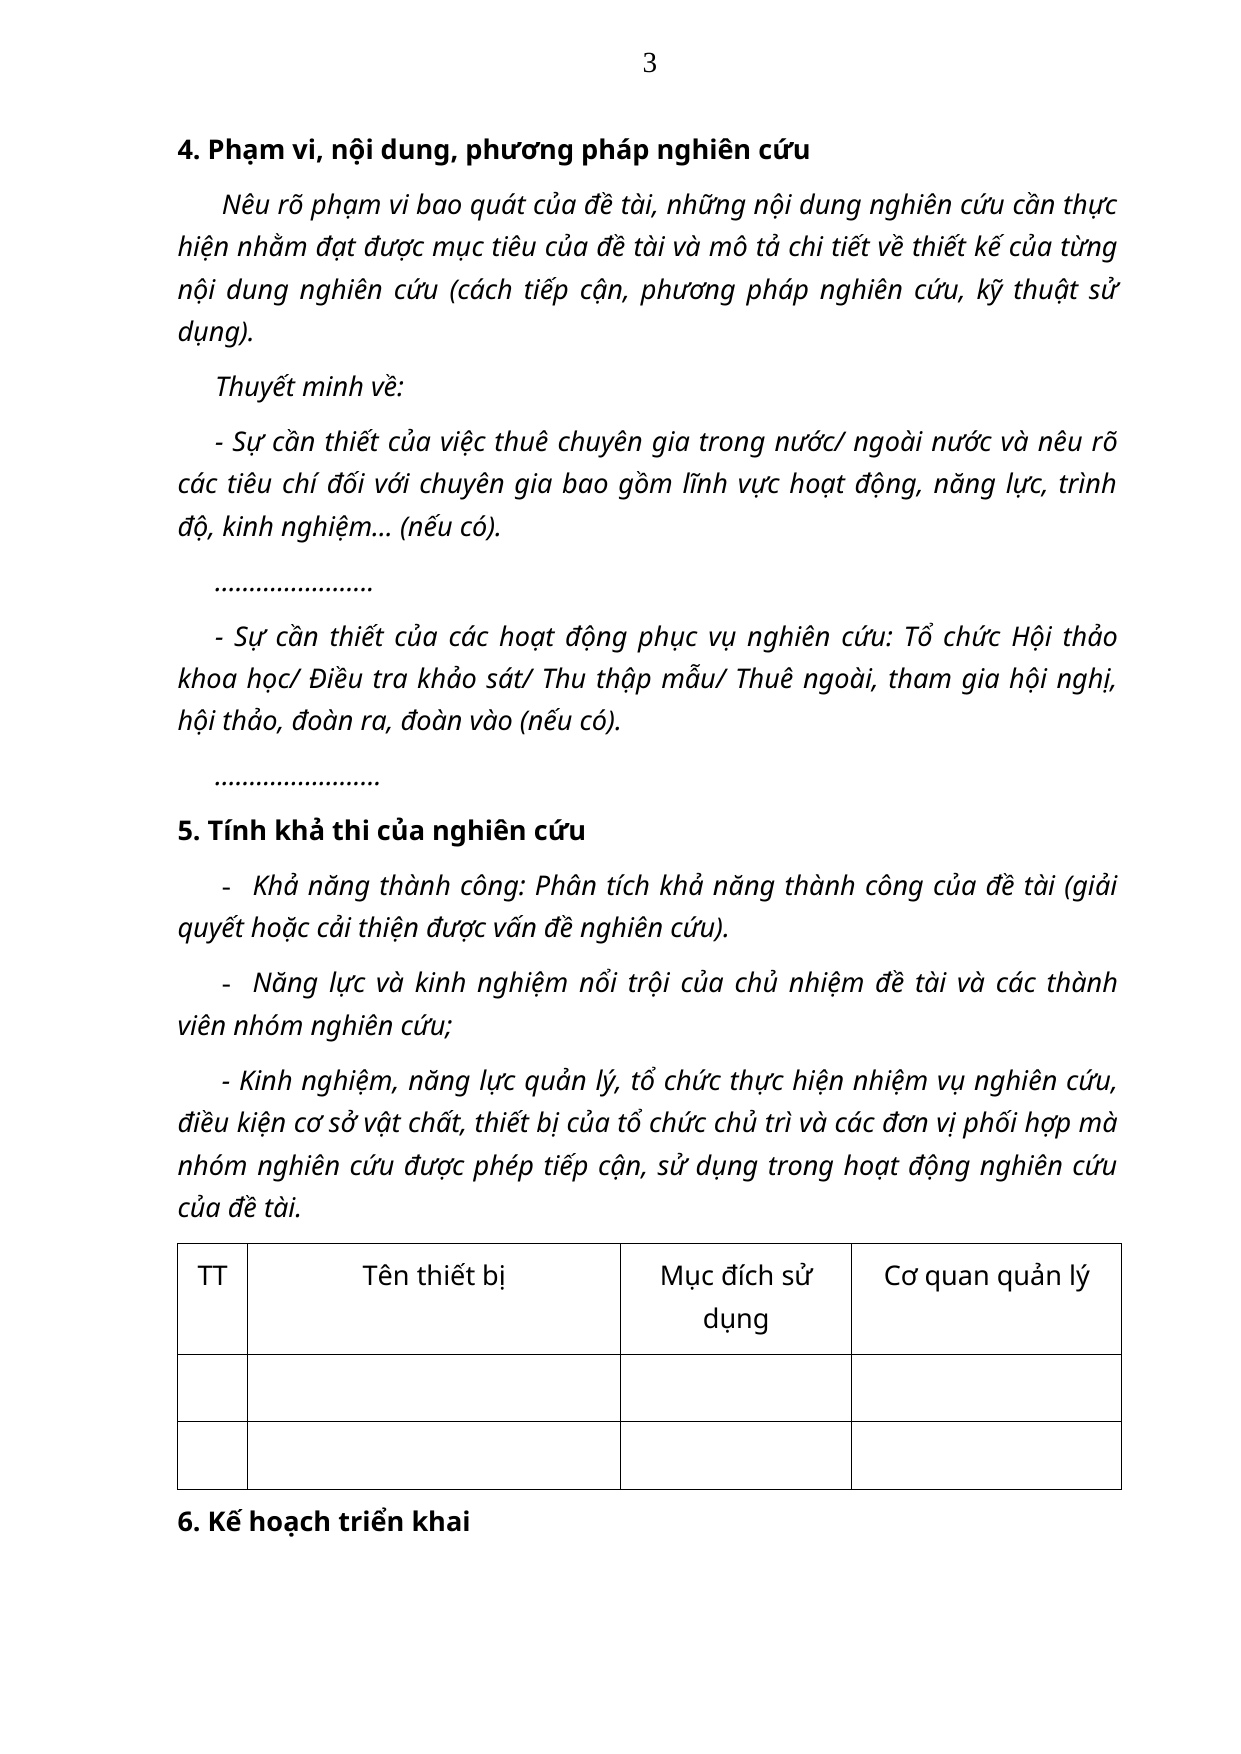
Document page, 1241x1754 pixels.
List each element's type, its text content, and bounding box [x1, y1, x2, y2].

table_cell [621, 1355, 851, 1421]
table_cell [178, 1355, 247, 1421]
table_cell [248, 1355, 620, 1421]
text 4. Phạm vi, nội dung, phương pháp nghiên cứu [177, 131, 1122, 167]
table_cell [178, 1422, 247, 1488]
text - Sự cần thiết của việc thuê chuyên gia trong nước/ ngoài nước và nêu rõ các tiêu chí đối với chuyên gia bao gồm lĩnh vực hoạt động, năng lực, trình độ, kinh nghiệm… (nếu có). [177, 422, 1122, 544]
text 5. Tính khả thi của nghiên cứu [177, 812, 1122, 848]
text …………………… [177, 757, 1122, 794]
table_cell [248, 1422, 620, 1488]
list Khả năng thành công: Phân tích khả năng thành công của đề tài (giải quyết hoặc cải thiện được vấn đề nghiên cứu). [177, 867, 1122, 946]
text Nêu rõ phạm vi bao quát của đề tài, những nội dung nghiên cứu cần thực hiện nhằm đạt được mục tiêu của đề tài và mô tả chi tiết về thiết kế của từng nội dung nghiên cứu (cách tiếp cận, phương pháp nghiên cứu, kỹ thuật sử dụng). [177, 186, 1122, 349]
table_cell [852, 1355, 1121, 1421]
text 6. Kế hoạch triển khai [177, 1502, 1122, 1539]
text Thuyết minh về: [177, 368, 1122, 404]
text - Sự cần thiết của các hoạt động phục vụ nghiên cứu: Tổ chức Hội thảo khoa học/ Điều tra khảo sát/ Thu thập mẫu/ Thuê ngoài, tham gia hội nghị, hội thảo, đoàn ra, đoàn vào (nếu có). [177, 617, 1122, 739]
table_cell [852, 1422, 1121, 1488]
table_header Cơ quan quản lý [852, 1244, 1121, 1353]
table_header Mục đích sử dụng [621, 1244, 851, 1353]
table_cell [621, 1422, 851, 1488]
text ………………….. [177, 562, 1122, 599]
text - Kinh nghiệm, năng lực quản lý, tổ chức thực hiện nhiệm vụ nghiên cứu, điều kiện cơ sở vật chất, thiết bị của tổ chức chủ trì và các đơn vị phối hợp mà nhóm nghiên cứu được phép tiếp cận, sử dụng trong hoạt động nghiên cứu của đề tài. [177, 1061, 1122, 1225]
table_header TT [178, 1244, 247, 1353]
table_header Tên thiết bị [248, 1244, 620, 1353]
list Năng lực và kinh nghiệm nổi trội của chủ nhiệm đề tài và các thành viên nhóm nghiên cứu; [177, 964, 1122, 1043]
